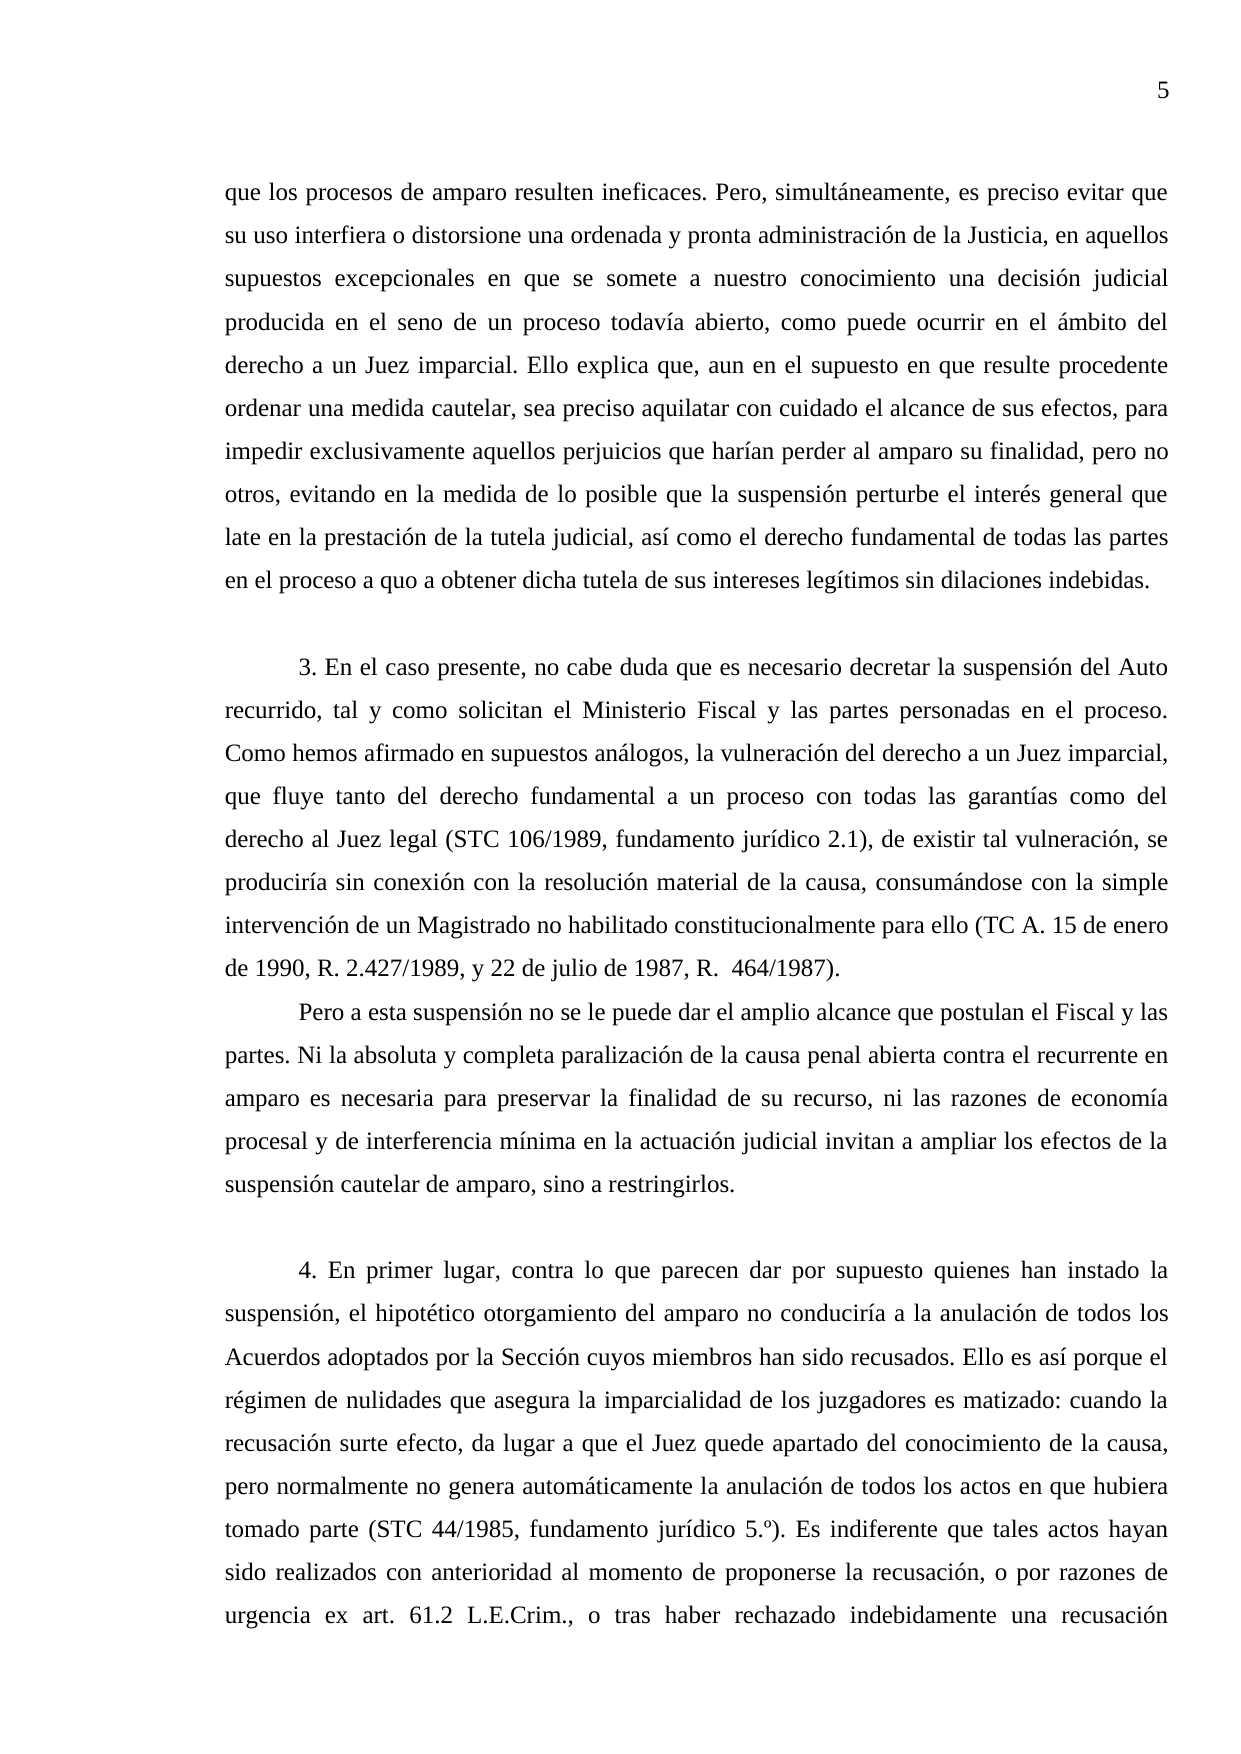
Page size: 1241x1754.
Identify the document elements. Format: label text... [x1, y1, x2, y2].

text 3. En el caso presente, no cabe duda que es necesario decretar la suspensión del Auto recurrido, tal y como solicitan el Ministerio Fiscal y las partes personadas en el proceso. Como hemos afirmado en supuestos análogos, la vulneración del derecho a un Juez imparcial, que fluye tanto del derecho fundamental a un proceso con todas las garantías como del derecho al Juez legal (STC 106/1989, fundamento jurídico 2.1), de existir tal vulneración, se produciría sin conexión con la resolución material de la causa, consumándose con la simple intervención de un Magistrado no habilitado constitucionalmente para ello (TC A. 15 de enero de 1990, R. 2.427/1989, y 22 de julio de 1987, R. 464/1987). [224, 652, 1169, 982]
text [224, 1255, 1169, 1629]
text Pero a esta suspensión no se le puede dar el amplio alcance que postulan el Fiscal y las partes. Ni la absoluta y completa paralización de la causa penal abierta contra el recurrente en amparo es necesaria para preservar la finalidad de su recurso, ni las razones de economía procesal y de interferencia mínima en la actuación judicial invitan a ampliar los efectos de la suspensión cautelar de amparo, sino a restringirlos. [224, 997, 1169, 1198]
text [224, 177, 1169, 594]
